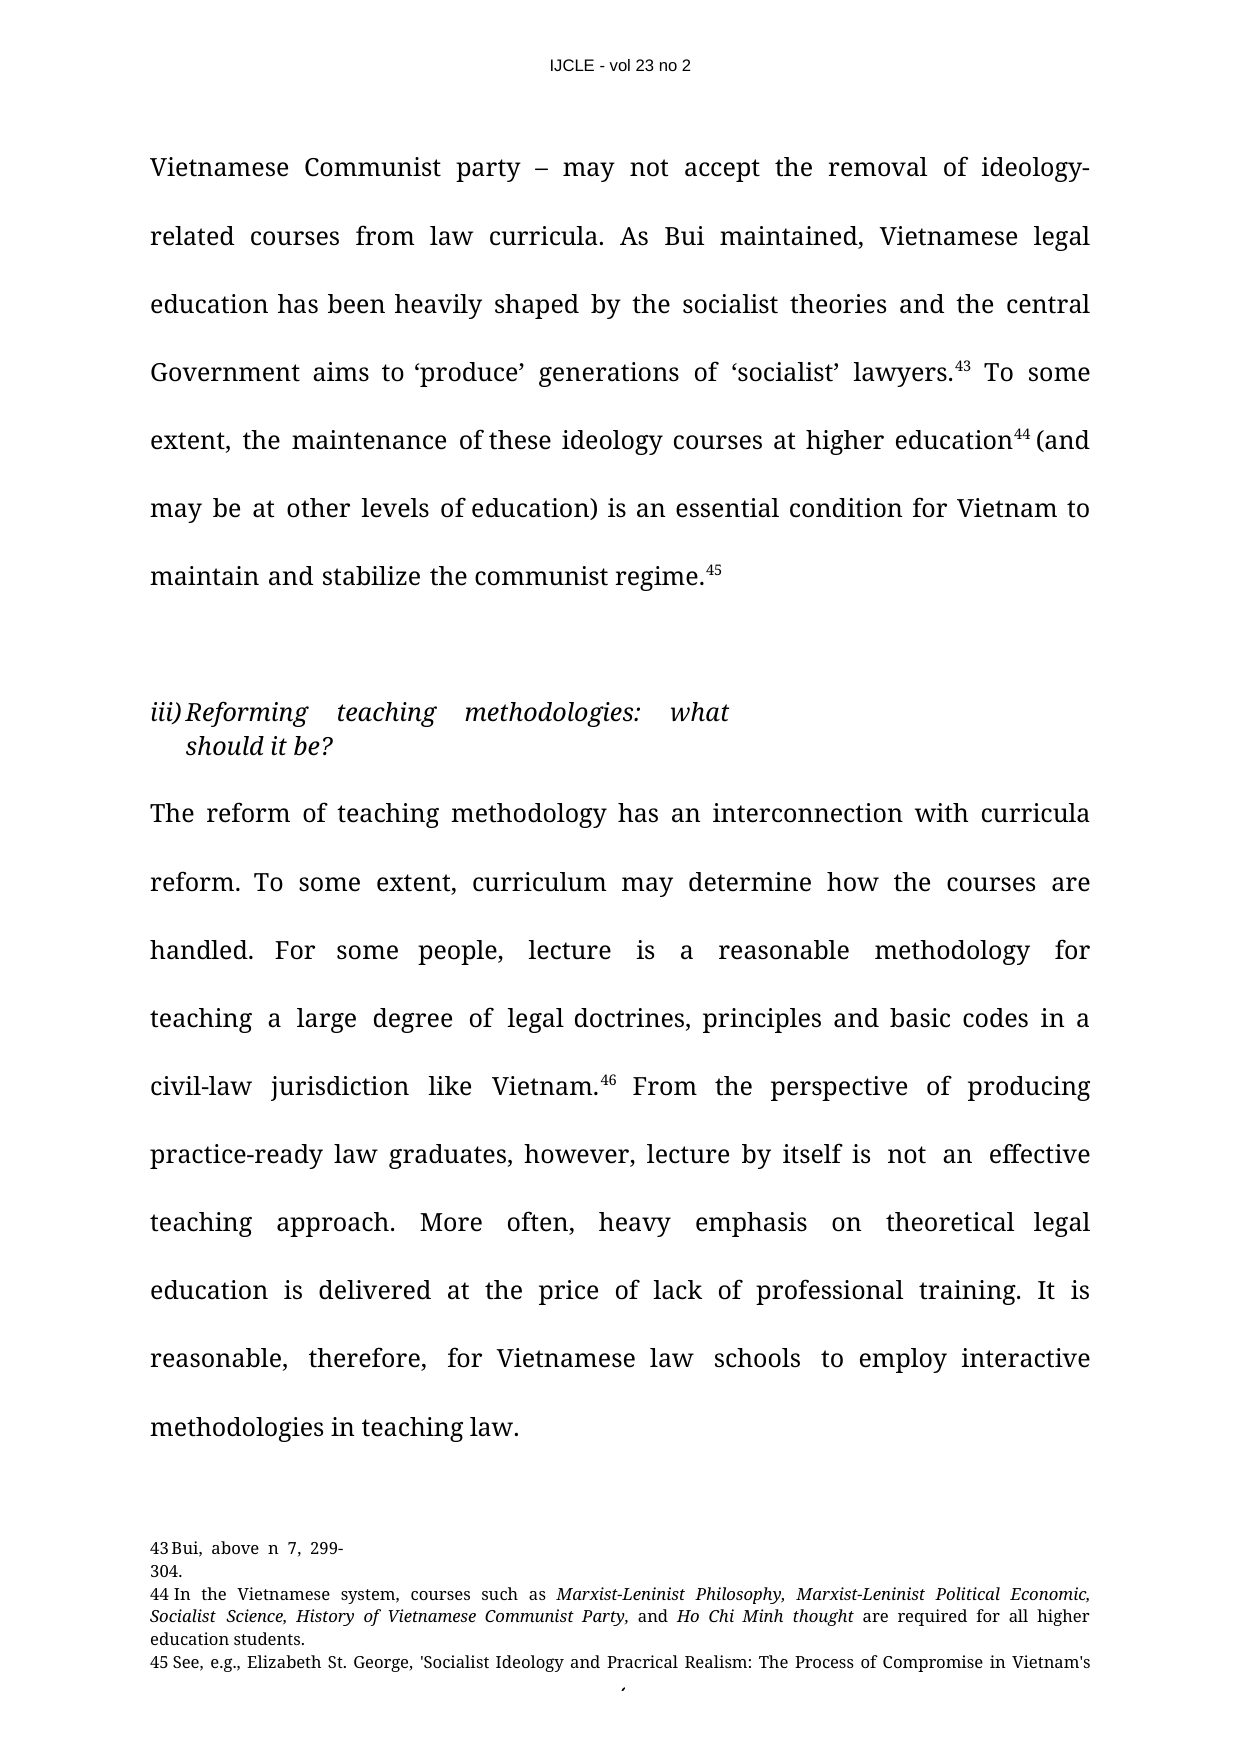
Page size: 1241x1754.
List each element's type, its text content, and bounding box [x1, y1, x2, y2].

text The reform of teaching methodology has an interconnection with curricula reform. To some extent, curriculum may determine how the courses are handled. For some people, lecture is a reasonable methodology for teaching a large degree of legal doctrines, principles and basic codes in a civil-law jurisdiction like Vietnam.46 From the perspective of producing practice-ready law graduates, however, lecture by itself is not an effective teaching approach. More often, heavy emphasis on theoretical legal education is delivered at the price of lack of professional training. It is reasonable, therefore, for Vietnamese law schools to employ interactive methodologies in teaching law. [150, 796, 1091, 1443]
list Bui, above n 7, 299-304. [150, 1537, 343, 1582]
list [150, 1650, 1091, 1673]
text Vietnamese Communist party – may not accept the removal of ideology-related courses from law curricula. As Bui maintained, Vietnamese legal education has been heavily shaped by the socialist theories and the central Government aims to ‘produce’ generations of ‘socialist’ lawyers.43 To some extent, the maintenance of these ideology courses at higher education44 (and may be at other levels of education) is an essential condition for Vietnam to maintain and stabilize the communist regime.45 [150, 150, 1091, 593]
list Reforming teaching methodologies: what should it be? [150, 694, 729, 762]
list In the Vietnamese system, courses such as Marxist-Leninist Philosophy, Marxist-Leninist Political Economic, Socialist Science, History of Vietnamese Communist Party, and Ho Chi Minh thought are required for all higher education students. [150, 1582, 1090, 1650]
